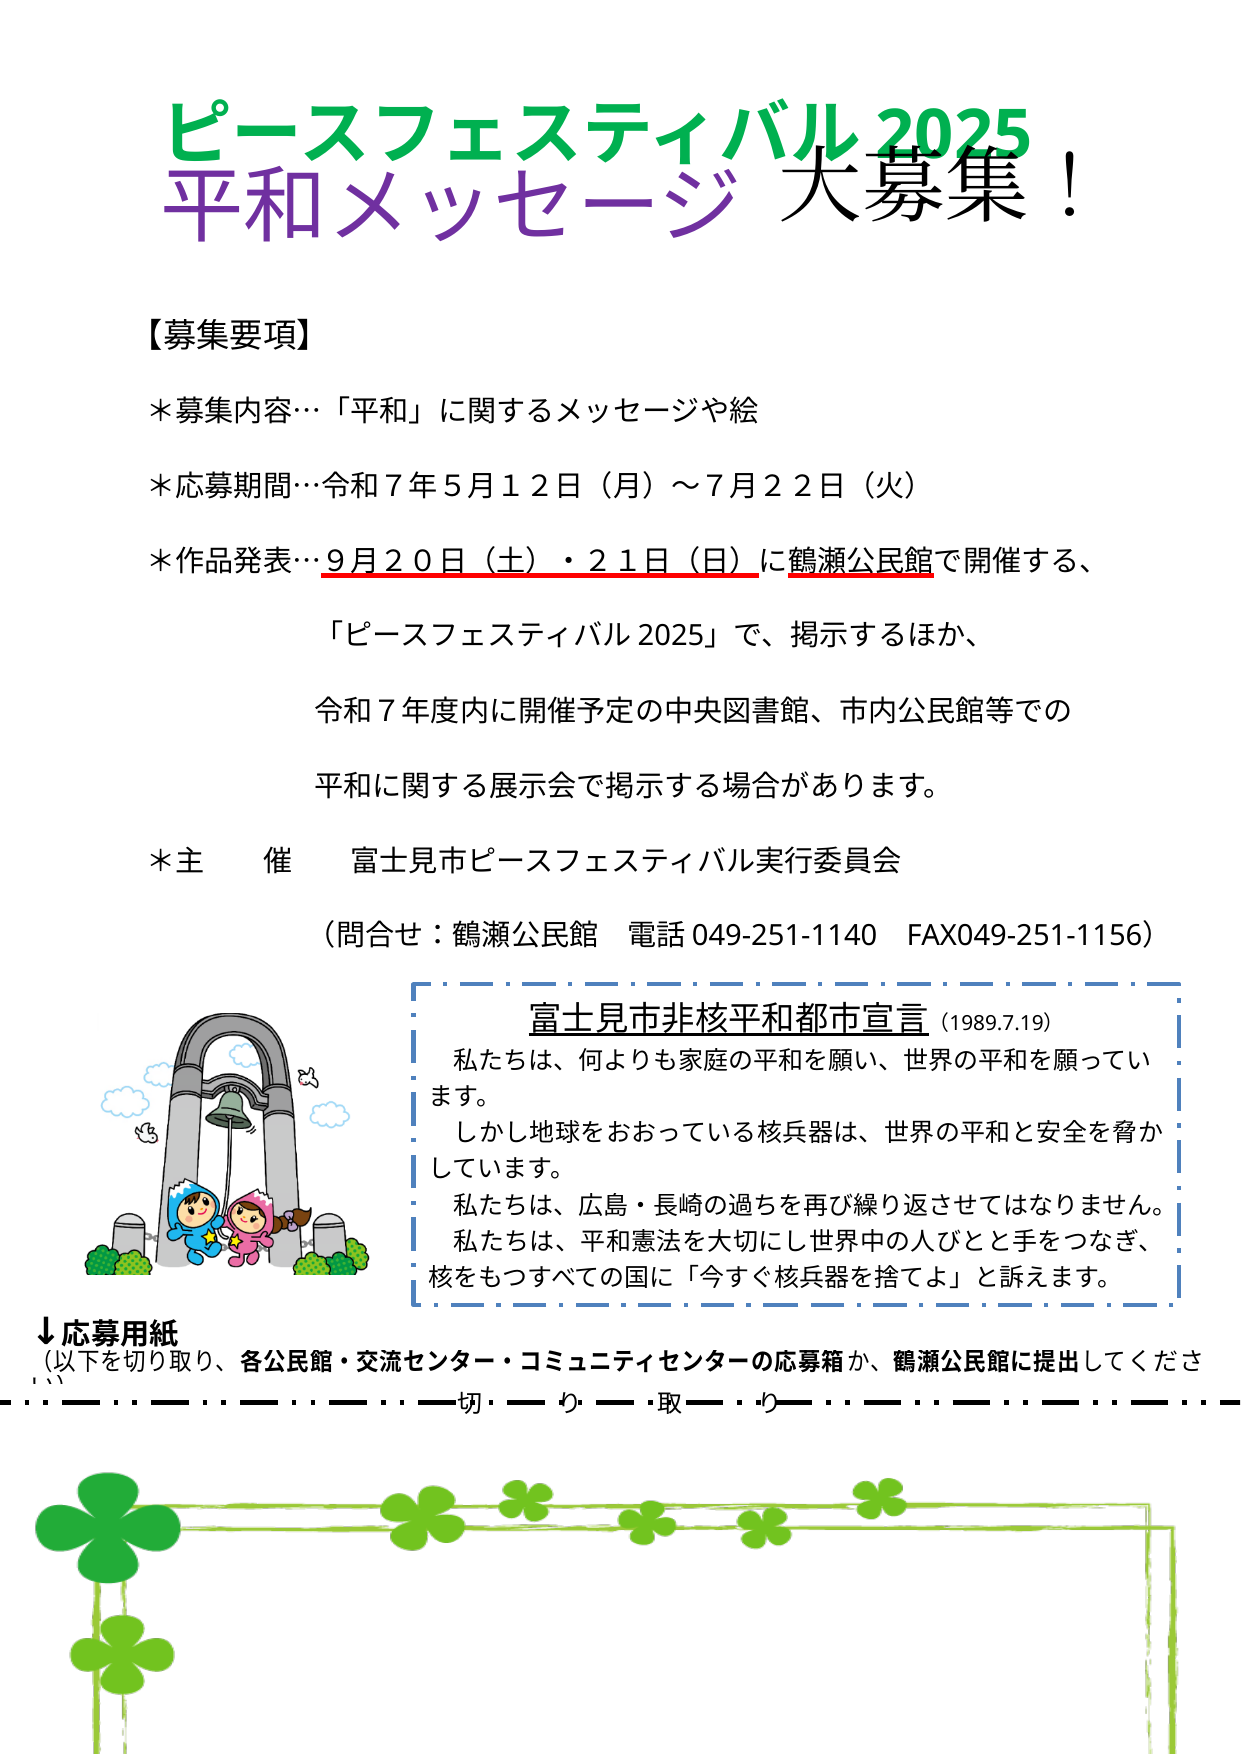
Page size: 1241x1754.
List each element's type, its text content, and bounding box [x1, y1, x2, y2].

text ＊作品発表…９月２０日（土）・２１日（日）に鶴瀬公民館で開催する、 [29, 521, 1211, 596]
text 【募集要項】 [29, 296, 1211, 371]
text 令和７年度内に開催予定の中央図書館、市内公民館等での [314, 671, 1211, 746]
text ＊応募期間…令和７年５月１２日（月）～７月２２日（火） [29, 446, 1211, 521]
picture [23, 1464, 1218, 1754]
text （問合せ：鶴瀬公民館 電話049-251-1140 FAX049-251-1156） [73, 896, 1211, 971]
text 「ピースフェスティバル2025」で、掲示するほか、 [314, 596, 1211, 671]
picture [84, 1013, 373, 1275]
text ＊募集内容…「平和」に関するメッセージや絵 [29, 371, 1211, 446]
text 切 り 取 り [29, 1392, 1211, 1421]
text ＊主 催 富士見市ピースフェスティバル実行委員会 [29, 821, 1211, 896]
text 平和に関する展示会で掲示する場合があります。 [314, 746, 1211, 821]
